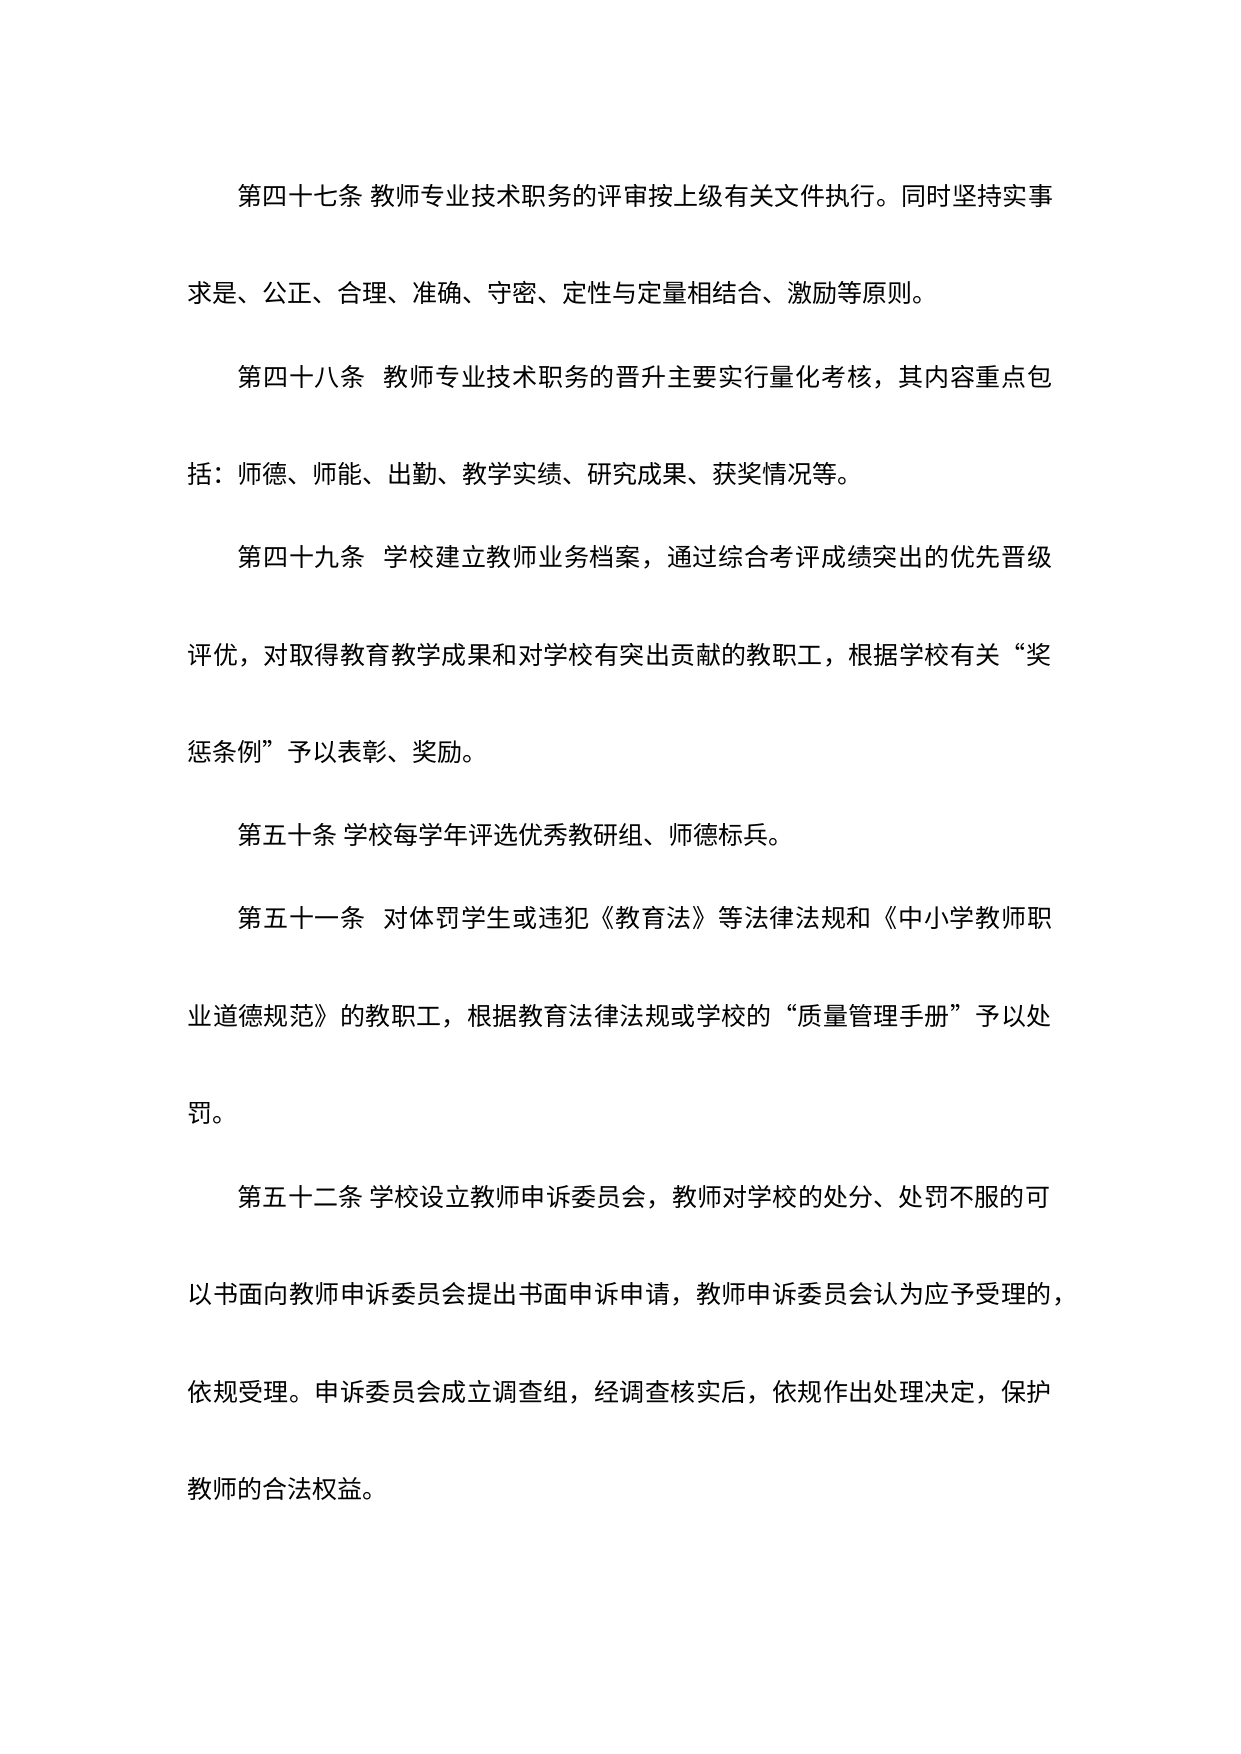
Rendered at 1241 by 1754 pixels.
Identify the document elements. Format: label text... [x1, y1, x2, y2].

text 第四十九条 学校建立教师业务档案，通过综合考评成绩突出的优先晋级评优，对取得教育教学成果和对学校有突出贡献的教职工，根据学校有关“奖惩条例”予以表彰、奖励。 [187, 523, 1053, 783]
text 第四十八条 教师专业技术职务的晋升主要实行量化考核，其内容重点包括：师德、师能、出勤、教学实绩、研究成果、获奖情况等。 [187, 343, 1053, 505]
text 第四十七条 教师专业技术职务的评审按上级有关文件执行。同时坚持实事求是、公正、合理、准确、守密、定性与定量相结合、激励等原则。 [187, 162, 1053, 324]
text 第五十条 学校每学年评选优秀教研组、师德标兵。 [187, 801, 1053, 866]
text 第五十一条 对体罚学生或违犯《教育法》等法律法规和《中小学教师职业道德规范》的教职工，根据教育法律法规或学校的“质量管理手册”予以处罚。 [187, 884, 1053, 1144]
text 第五十二条 学校设立教师申诉委员会，教师对学校的处分、处罚不服的可以书面向教师申诉委员会提出书面申诉申请，教师申诉委员会认为应予受理的，依规受理。申诉委员会成立调查组，经调查核实后，依规作出处理决定，保护教师的合法权益。 [187, 1163, 1053, 1520]
